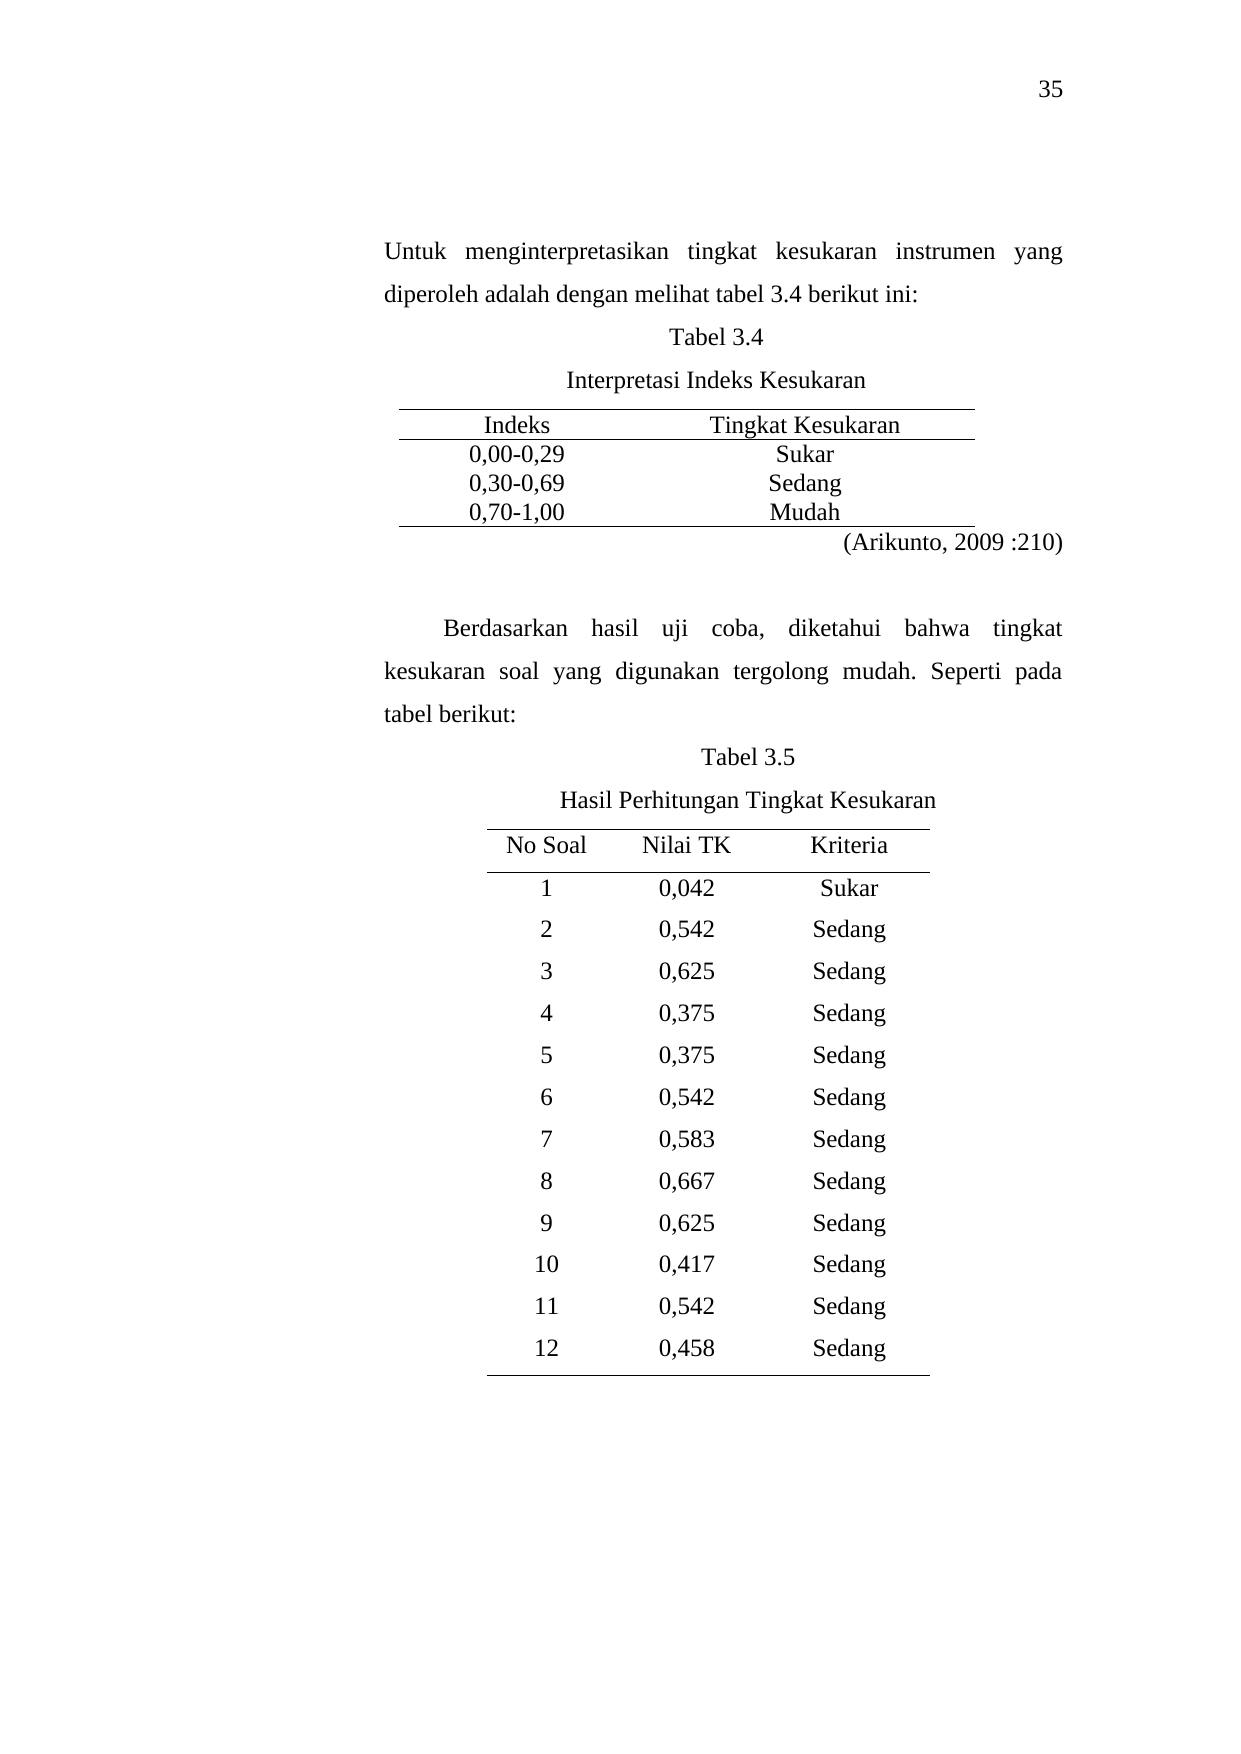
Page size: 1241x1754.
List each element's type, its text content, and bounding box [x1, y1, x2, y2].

table_header Kriteria [768, 830, 930, 872]
table_cell 10 [487, 1250, 605, 1291]
text Tabel 3.4 [369, 322, 1063, 351]
table_cell 1 [487, 873, 605, 914]
table_cell 0,375 [605, 1040, 768, 1082]
table_cell 8 [487, 1166, 605, 1208]
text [384, 236, 1063, 308]
table_cell 0,542 [605, 915, 768, 956]
table_cell 0,542 [605, 1082, 768, 1124]
table_cell Sedang [768, 1124, 930, 1166]
table_cell Sedang [768, 915, 930, 956]
table_cell 0,458 [605, 1333, 768, 1375]
table_cell Sedang [768, 1333, 930, 1375]
table_cell 0,542 [605, 1291, 768, 1333]
table_header Tingkat Kesukaran [635, 410, 974, 438]
table_cell 0,667 [605, 1166, 768, 1208]
table_cell 0,583 [605, 1124, 768, 1166]
table_cell Sukar [635, 440, 974, 468]
table_cell Sedang [768, 1040, 930, 1082]
table_cell 0,70-1,00 [399, 497, 635, 526]
table_cell Sedang [635, 468, 974, 497]
table_cell Sedang [768, 1291, 930, 1333]
list Berdasarkan hasil uji coba, diketahui bahwa tingkat kesukaran soal yang digunakan tergolong mudah. Seperti pada tabel berikut: [384, 613, 1063, 728]
table_cell Sedang [768, 1166, 930, 1208]
table_cell 5 [487, 1040, 605, 1082]
table_header No Soal [487, 830, 605, 872]
table_cell 0,30-0,69 [399, 468, 635, 497]
table_cell 0,625 [605, 956, 768, 998]
text (Arikunto, 2009 :210) [236, 527, 1063, 556]
table_cell 0,00-0,29 [399, 440, 635, 468]
table_cell Sedang [768, 1250, 930, 1291]
table_cell Sukar [768, 873, 930, 914]
list Hasil Perhitungan Tingkat Kesukaran [340, 786, 1063, 814]
table_cell Sedang [768, 1208, 930, 1249]
table_cell Mudah [635, 497, 974, 526]
table_cell 7 [487, 1124, 605, 1166]
text Interpretasi Indeks Kesukaran [369, 366, 1063, 394]
table_cell 3 [487, 956, 605, 998]
table_cell 6 [487, 1082, 605, 1124]
table_cell 2 [487, 915, 605, 956]
table_cell 0,375 [605, 998, 768, 1040]
table_header Nilai TK [605, 830, 768, 872]
table_cell 0,042 [605, 873, 768, 914]
table_cell Sedang [768, 956, 930, 998]
list Tabel 3.5 [340, 742, 1063, 771]
table_cell Sedang [768, 998, 930, 1040]
table_cell Sedang [768, 1082, 930, 1124]
table_cell 12 [487, 1333, 605, 1375]
table_cell 11 [487, 1291, 605, 1333]
table_cell 9 [487, 1208, 605, 1249]
table_header Indeks [399, 410, 635, 438]
table_cell 0,625 [605, 1208, 768, 1249]
table_cell 4 [487, 998, 605, 1040]
table_cell 0,417 [605, 1250, 768, 1291]
